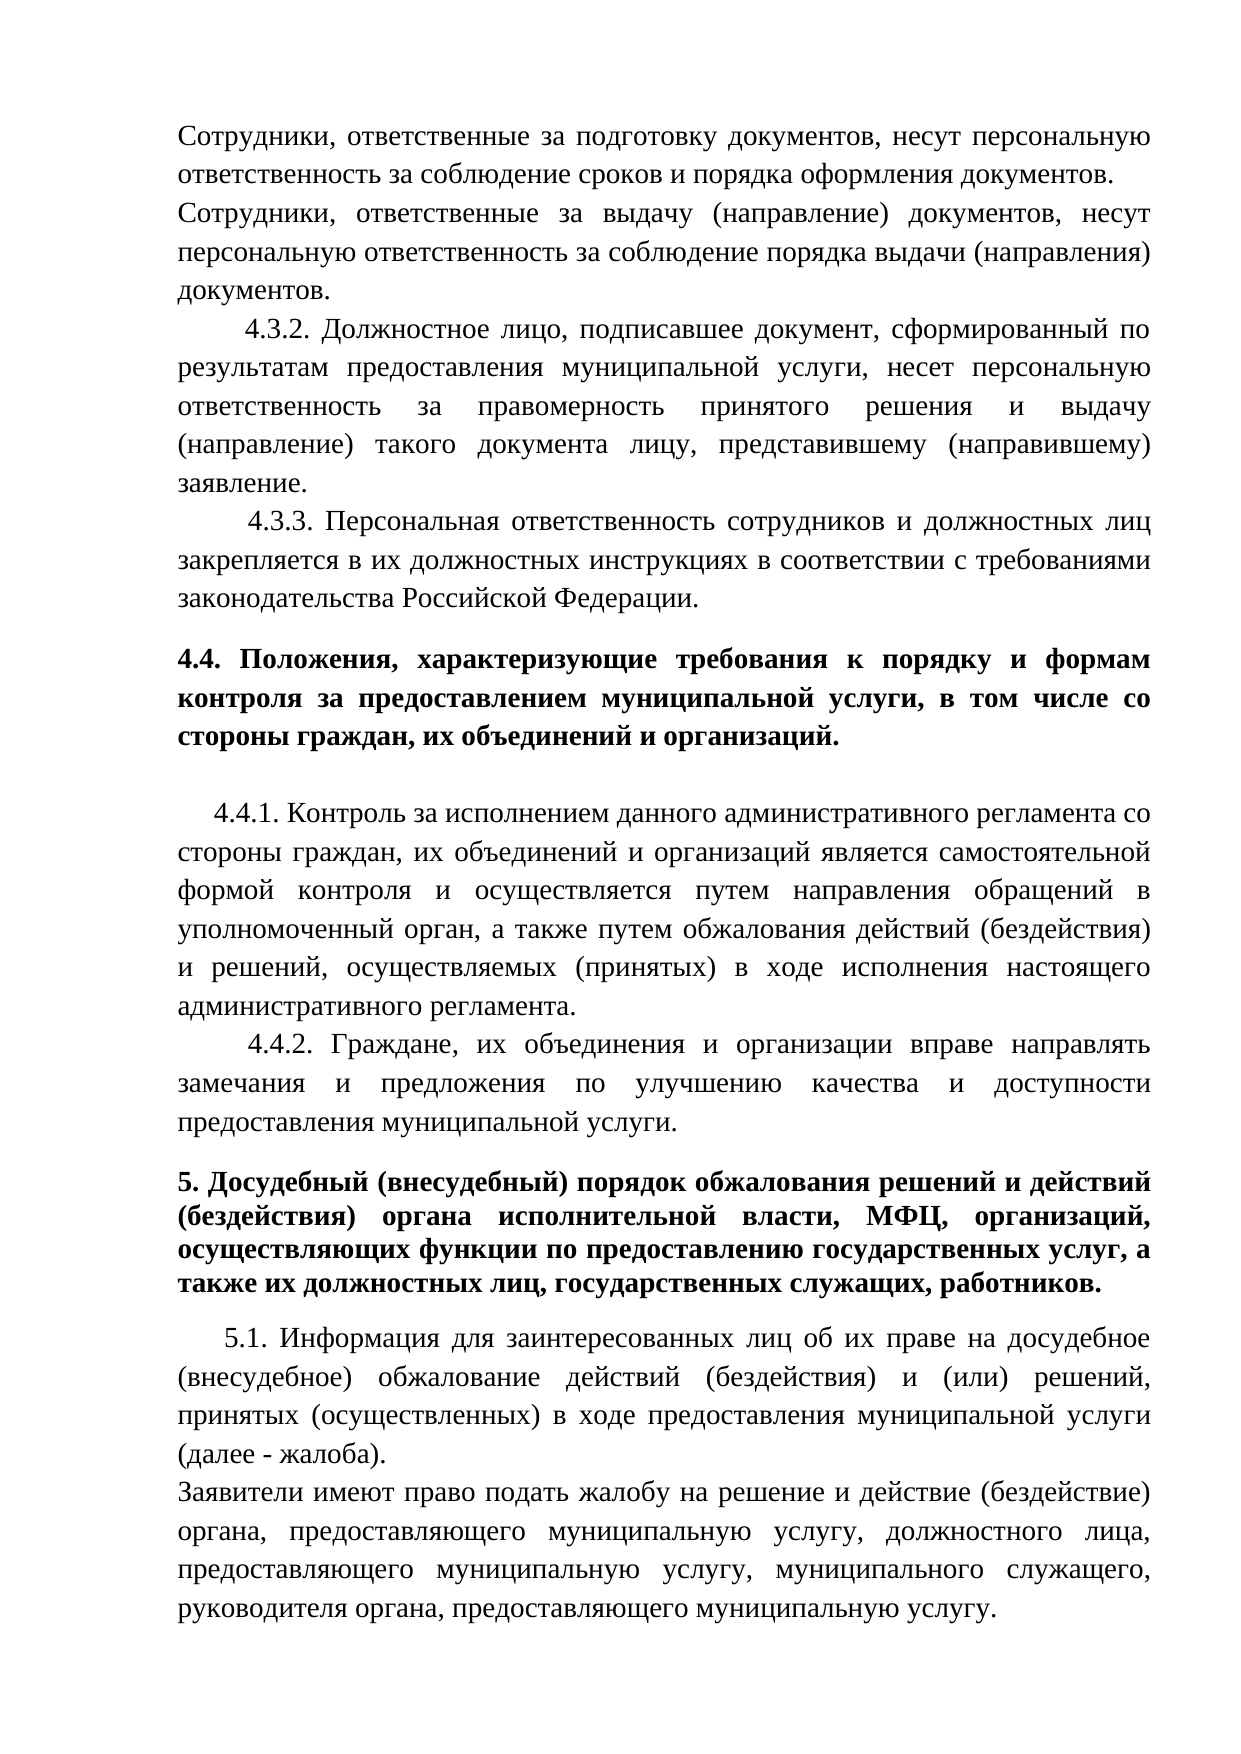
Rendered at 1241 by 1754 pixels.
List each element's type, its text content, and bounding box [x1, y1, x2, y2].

text 4.4.2. Граждане, их объединения и организации вправе направлять замечания и предложения по улучшению качества и доступности предоставления муниципальной услуги. [177, 1027, 1152, 1137]
text Сотрудники, ответственные за выдачу (направление) документов, несут персональную ответственность за соблюдение порядка выдачи (направления) документов. [177, 195, 1152, 306]
text Заявители имеют право подать жалобу на решение и действие (бездействие) органа, предоставляющего муниципальную услугу, должностного лица, предоставляющего муниципальную услугу, муниципального служащего, руководителя органа, предоставляющего муниципальную услугу. [177, 1474, 1152, 1624]
text Сотрудники, ответственные за подготовку документов, несут персональную ответственность за соблюдение сроков и порядка оформления документов. [177, 118, 1152, 190]
text 4.3.3. Персональная ответственность сотрудников и должностных лиц закрепляется в их должностных инструкциях в соответствии с требованиями законодательства Российской Федерации. [177, 503, 1152, 614]
text 4.3.2. Должностное лицо, подписавшее документ, сформированный по результатам предоставления муниципальной услуги, несет персональную ответственность за правомерность принятого решения и выдачу (направление) такого документа лицу, представившему (направившему) заявление. [177, 311, 1152, 498]
text 4.4. Положения, характеризующие требования к порядку и формам контроля за предоставлением муниципальной услуги, в том числе со стороны граждан, их объединений и организаций. [177, 641, 1152, 752]
text 5. Досудебный (внесудебный) порядок обжалования решений и действий (бездействия) органа исполнительной власти, МФЦ, организаций, осуществляющих функции по предоставлению государственных услуг, а также их должностных лиц, государственных служащих, работников. [177, 1164, 1152, 1298]
text 4.4.1. Контроль за исполнением данного административного регламента со стороны граждан, их объединений и организаций является самостоятельной формой контроля и осуществляется путем направления обращений в уполномоченный орган, а также путем обжалования действий (бездействия) и решений, осуществляемых (принятых) в ходе исполнения настоящего административного регламента. [177, 795, 1152, 1022]
text 5.1. Информация для заинтересованных лиц об их праве на досудебное (внесудебное) обжалование действий (бездействия) и (или) решений, принятых (осуществленных) в ходе предоставления муниципальной услуги (далее - жалоба). [177, 1320, 1152, 1469]
